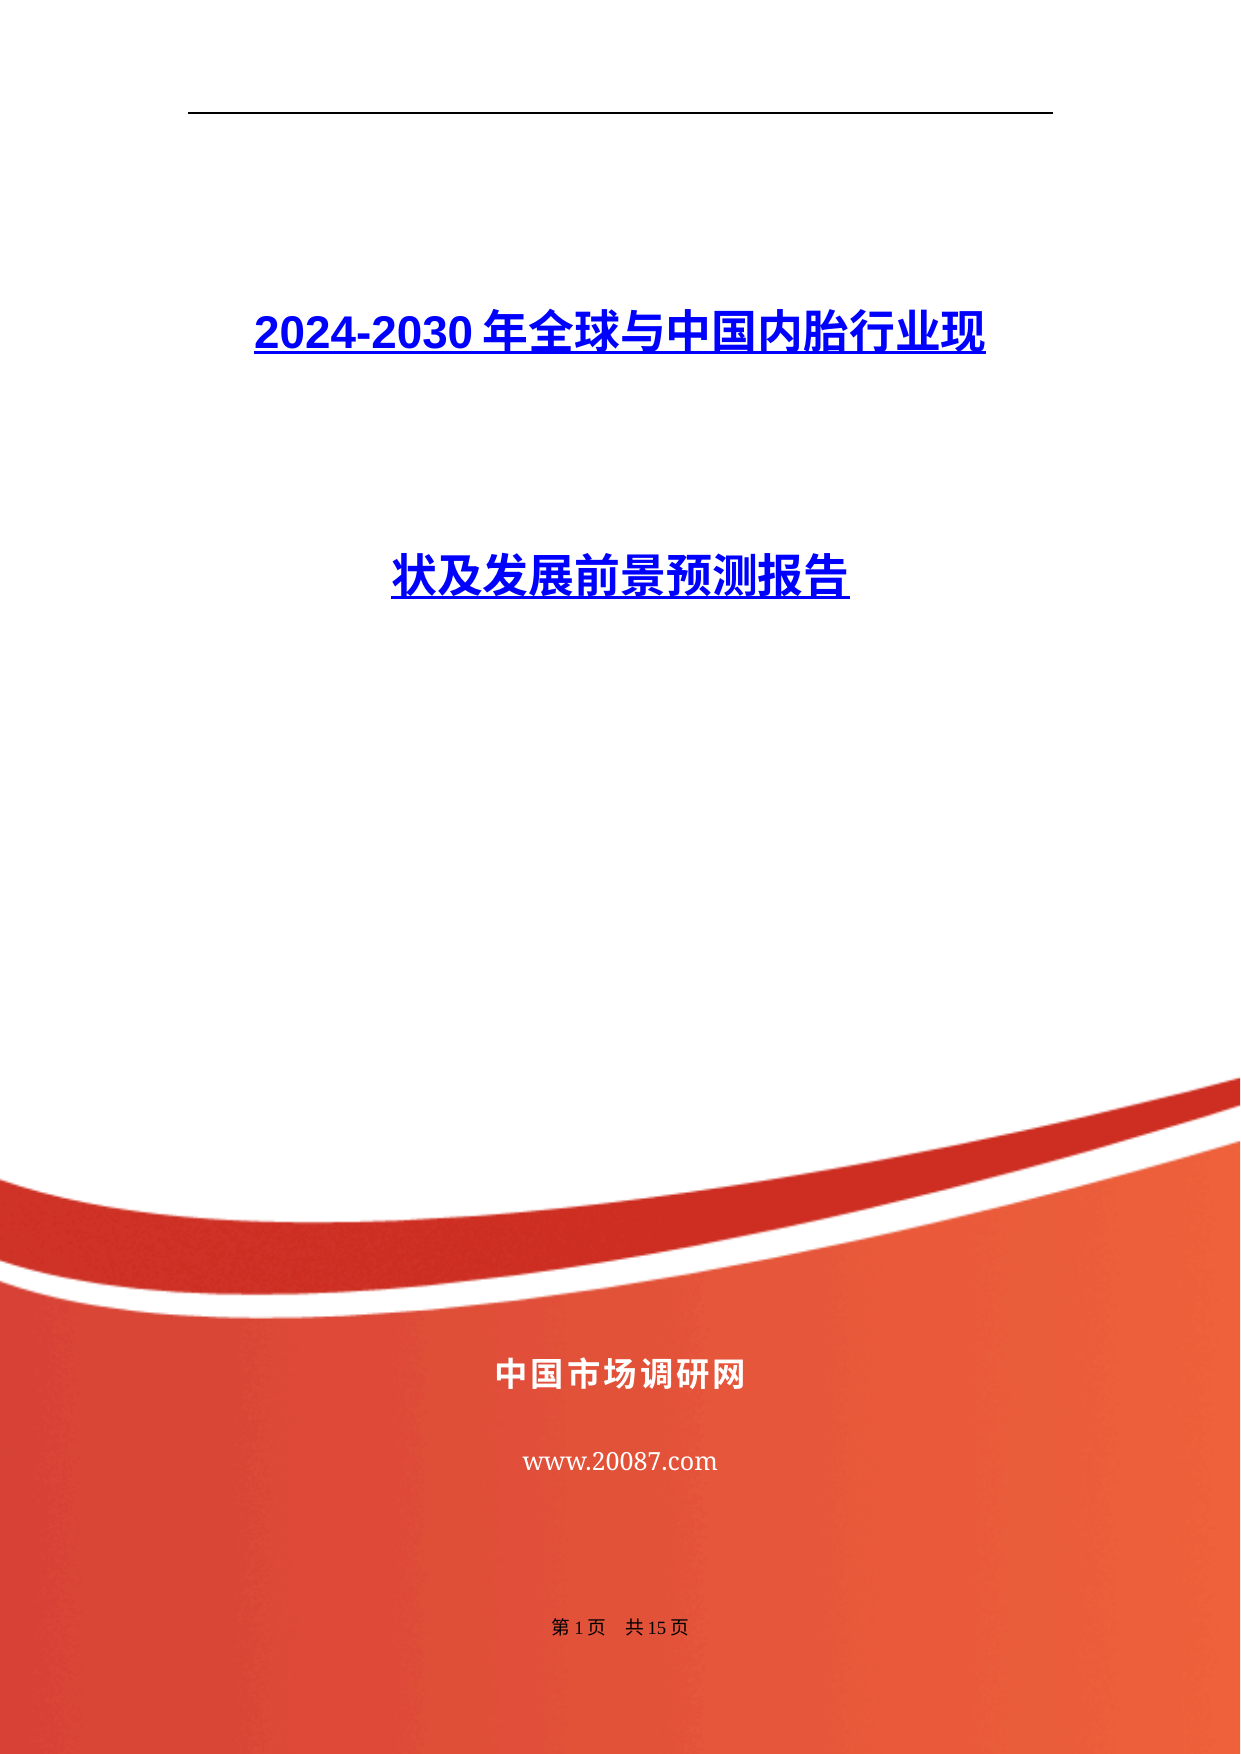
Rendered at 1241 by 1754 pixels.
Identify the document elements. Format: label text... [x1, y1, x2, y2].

picture [0, 1006, 1241, 1754]
subtitle 中国市场调研网 [187, 1339, 1053, 1404]
text www.20087.com [187, 1428, 1053, 1493]
table_header 2024-2030年全球与中国内胎行业现状及发展前景预测报告 [188, 207, 1053, 773]
